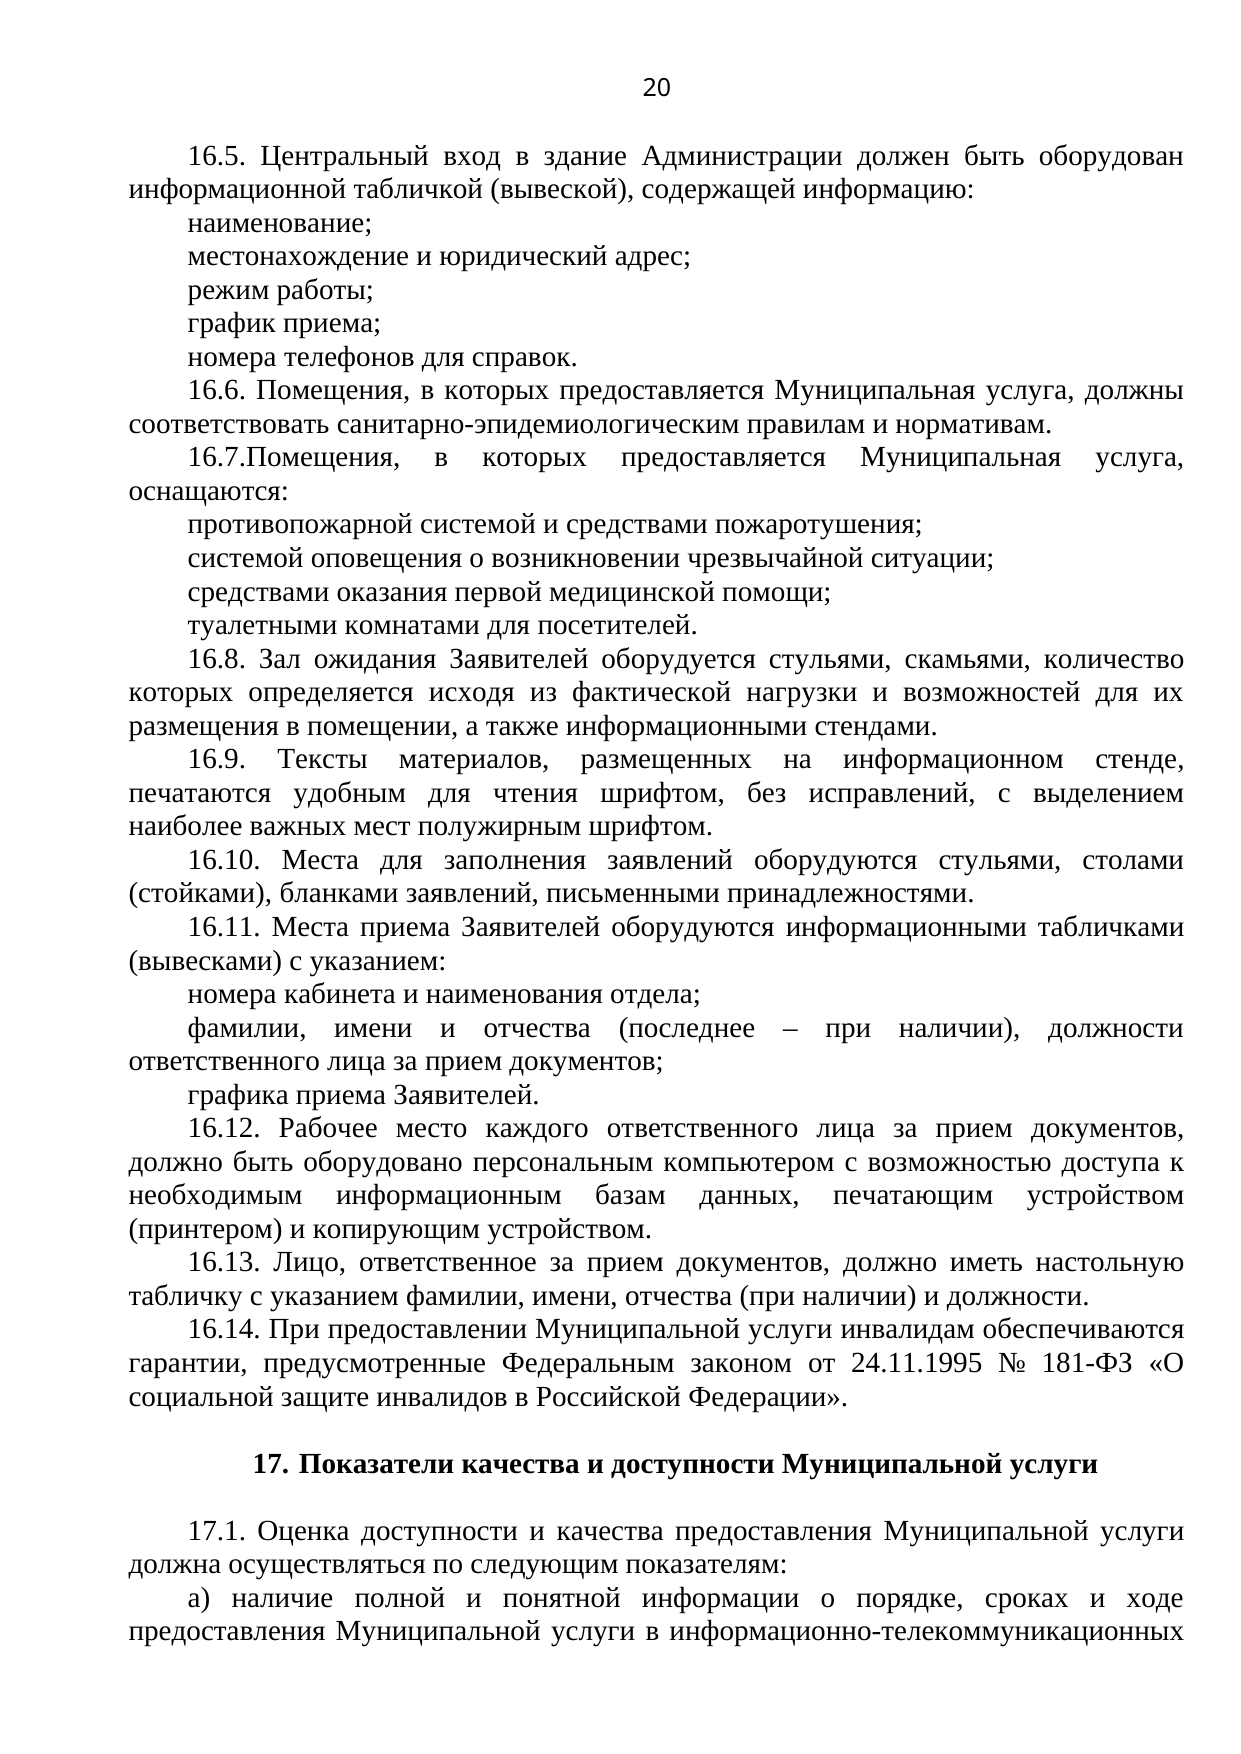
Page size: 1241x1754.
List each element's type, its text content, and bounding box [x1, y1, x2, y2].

text 16.13. Лицо, ответственное за прием документов, должно иметь настольную табличку с указанием фамилии, имени, отчества (при наличии) и должности. [128, 1244, 1185, 1312]
text 16.14. При предоставлении Муниципальной услуги инвалидам обеспечиваются гарантии, предусмотренные Федеральным законом от 24.11.1995 № 181-ФЗ «О социальной защите инвалидов в Российской Федерации». [128, 1312, 1185, 1412]
text 16.12. Рабочее место каждого ответственного лица за прием документов, должно быть оборудовано персональным компьютером с возможностью доступа к необходимым информационным базам данных, печатающим устройством (принтером) и копирующим устройством. [128, 1110, 1185, 1244]
text режим работы; [128, 272, 1185, 305]
text наименование; [128, 205, 1185, 238]
text туалетными комнатами для посетителей. [128, 607, 1185, 641]
list Показатели качества и доступности Муниципальной услуги [166, 1446, 1185, 1479]
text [128, 1580, 1185, 1647]
text 16.11. Места приема Заявителей оборудуются информационными табличками (вывесками) с указанием: [128, 909, 1185, 976]
text местонахождение и юридический адрес; [128, 238, 1185, 272]
text 17.1. Оценка доступности и качества предоставления Муниципальной услуги должна осуществляться по следующим показателям: [128, 1513, 1185, 1580]
text 16.9. Тексты материалов, размещенных на информационном стенде, печатаются удобным для чтения шрифтом, без исправлений, с выделением наиболее важных мест полужирным шрифтом. [128, 741, 1185, 842]
text 16.10. Места для заполнения заявлений оборудуются стульями, столами (стойками), бланками заявлений, письменными принадлежностями. [128, 842, 1185, 909]
text средствами оказания первой медицинской помощи; [128, 574, 1185, 607]
text график приема; [128, 305, 1185, 339]
text 16.6. Помещения, в которых предоставляется Муниципальная услуга, должны соответствовать санитарно-эпидемиологическим правилам и нормативам. [128, 372, 1185, 439]
text 16.5. Центральный вход в здание Администрации должен быть оборудован информационной табличкой (вывеской), содержащей информацию: [128, 138, 1185, 205]
text номера кабинета и наименования отдела; [128, 976, 1185, 1010]
text противопожарной системой и средствами пожаротушения; [128, 507, 1185, 540]
text графика приема Заявителей. [128, 1077, 1185, 1110]
text 16.7.Помещения, в которых предоставляется Муниципальная услуга, оснащаются: [128, 439, 1185, 507]
text системой оповещения о возникновении чрезвычайной ситуации; [128, 540, 1185, 574]
text фамилии, имени и отчества (последнее – при наличии), должности ответственного лица за прием документов; [128, 1010, 1185, 1077]
text 16.8. Зал ожидания Заявителей оборудуется стульями, скамьями, количество которых определяется исходя из фактической нагрузки и возможностей для их размещения в помещении, а также информационными стендами. [128, 641, 1185, 741]
text номера телефонов для справок. [128, 339, 1185, 372]
